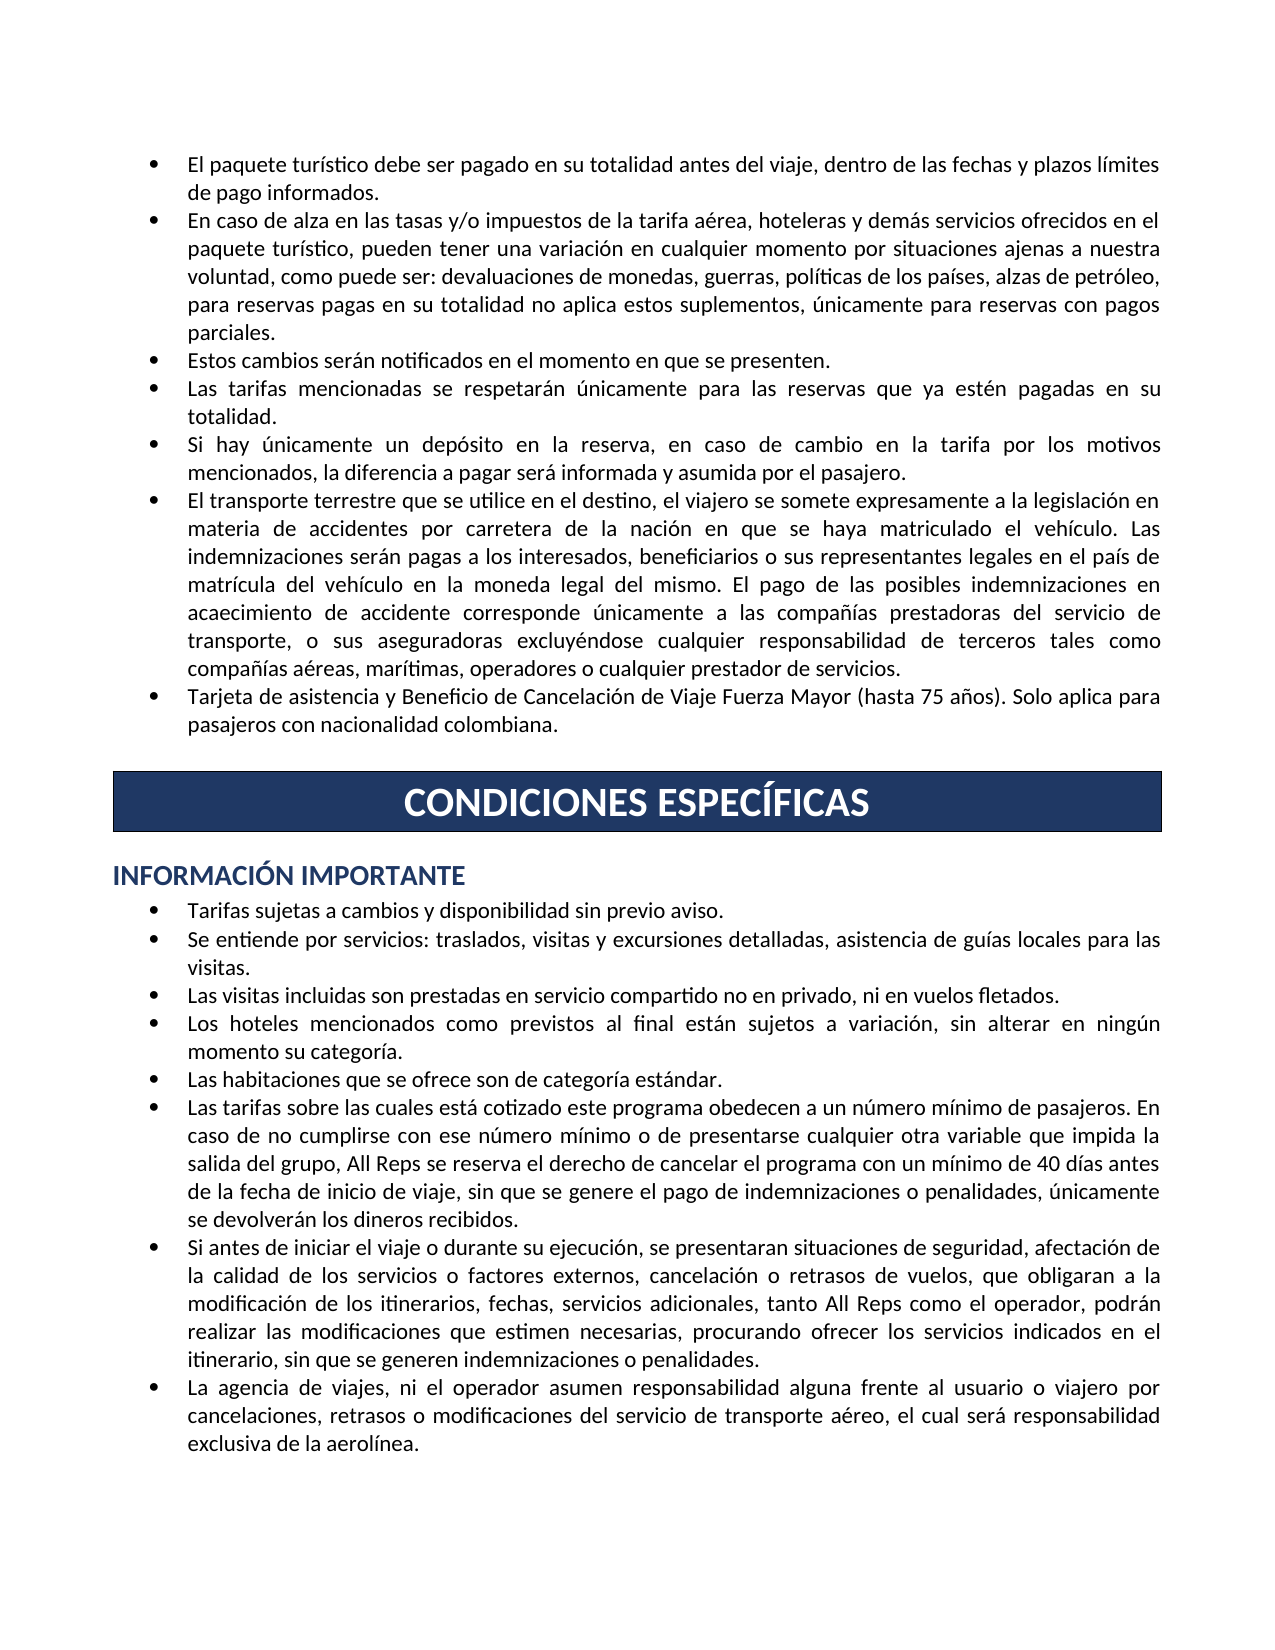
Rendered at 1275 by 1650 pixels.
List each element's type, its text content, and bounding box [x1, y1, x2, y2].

text En caso de alza en las tasas y/o impuestos de la tarifa aérea, hoteleras y demás servicios ofrecidos en el paquete turístico, pueden tener una variación en cualquier momento por situaciones ajenas a nuestra voluntad, como puede ser: devaluaciones de monedas, guerras, políticas de los países, alzas de petróleo, para reservas pagas en su totalidad no aplica estos suplementos, únicamente para reservas con pagos parciales. [150, 206, 1162, 346]
text El transporte terrestre que se utilice en el destino, el viajero se somete expresamente a la legislación en materia de accidentes por carretera de la nación en que se haya matriculado el vehículo. Las indemnizaciones serán pagas a los interesados, beneficiarios o sus representantes legales en el país de matrícula del vehículo en la moneda legal del mismo. El pago de las posibles indemnizaciones en acaecimiento de accidente corresponde únicamente a las compañías prestadoras del servicio de transporte, o sus aseguradoras excluyéndose cualquier responsabilidad de terceros tales como compañías aéreas, marítimas, operadores o cualquier prestador de servicios. [150, 486, 1162, 682]
text INFORMACIÓN IMPORTANTE [112, 857, 1162, 892]
text Si hay únicamente un depósito en la reserva, en caso de cambio en la tarifa por los motivos mencionados, la diferencia a pagar será informada y asumida por el pasajero. [150, 430, 1162, 486]
text El paquete turístico debe ser pagado en su totalidad antes del viaje, dentro de las fechas y plazos límites de pago informados. [150, 150, 1162, 206]
text Si antes de iniciar el viaje o durante su ejecución, se presentaran situaciones de seguridad, afectación de la calidad de los servicios o factores externos, cancelación o retrasos de vuelos, que obligaran a la modificación de los itinerarios, fechas, servicios adicionales, tanto All Reps como el operador, podrán realizar las modificaciones que estimen necesarias, procurando ofrecer los servicios indicados en el itinerario, sin que se generen indemnizaciones o penalidades. [150, 1233, 1162, 1373]
text Tarjeta de asistencia y Beneficio de Cancelación de Viaje Fuerza Mayor (hasta 75 años). Solo aplica para pasajeros con nacionalidad colombiana. [150, 682, 1162, 738]
text Las tarifas mencionadas se respetarán únicamente para las reservas que ya estén pagadas en su totalidad. [150, 374, 1162, 430]
text Las tarifas sobre las cuales está cotizado este programa obedecen a un número mínimo de pasajeros. En caso de no cumplirse con ese número mínimo o de presentarse cualquier otra variable que impida la salida del grupo, All Reps se reserva el derecho de cancelar el programa con un mínimo de 40 días antes de la fecha de inicio de viaje, sin que se genere el pago de indemnizaciones o penalidades, únicamente se devolverán los dineros recibidos. [150, 1093, 1162, 1233]
text Estos cambios serán notificados en el momento en que se presenten. [150, 346, 1162, 374]
text La agencia de viajes, ni el operador asumen responsabilidad alguna frente al usuario o viajero por cancelaciones, retrasos o modificaciones del servicio de transporte aéreo, el cual será responsabilidad exclusiva de la aerolínea. [150, 1373, 1162, 1457]
text Los hoteles mencionados como previstos al final están sujetos a variación, sin alterar en ningún momento su categoría. [150, 1009, 1162, 1065]
text Tarifas sujetas a cambios y disponibilidad sin previo aviso. [150, 897, 1162, 925]
text Las habitaciones que se ofrece son de categoría estándar. [150, 1065, 1162, 1093]
table_header CONDICIONES ESPECÍFICAS [114, 772, 1161, 831]
text Las visitas incluidas son prestadas en servicio compartido no en privado, ni en vuelos fletados. [150, 981, 1162, 1009]
text Se entiende por servicios: traslados, visitas y excursiones detalladas, asistencia de guías locales para las visitas. [150, 925, 1162, 981]
